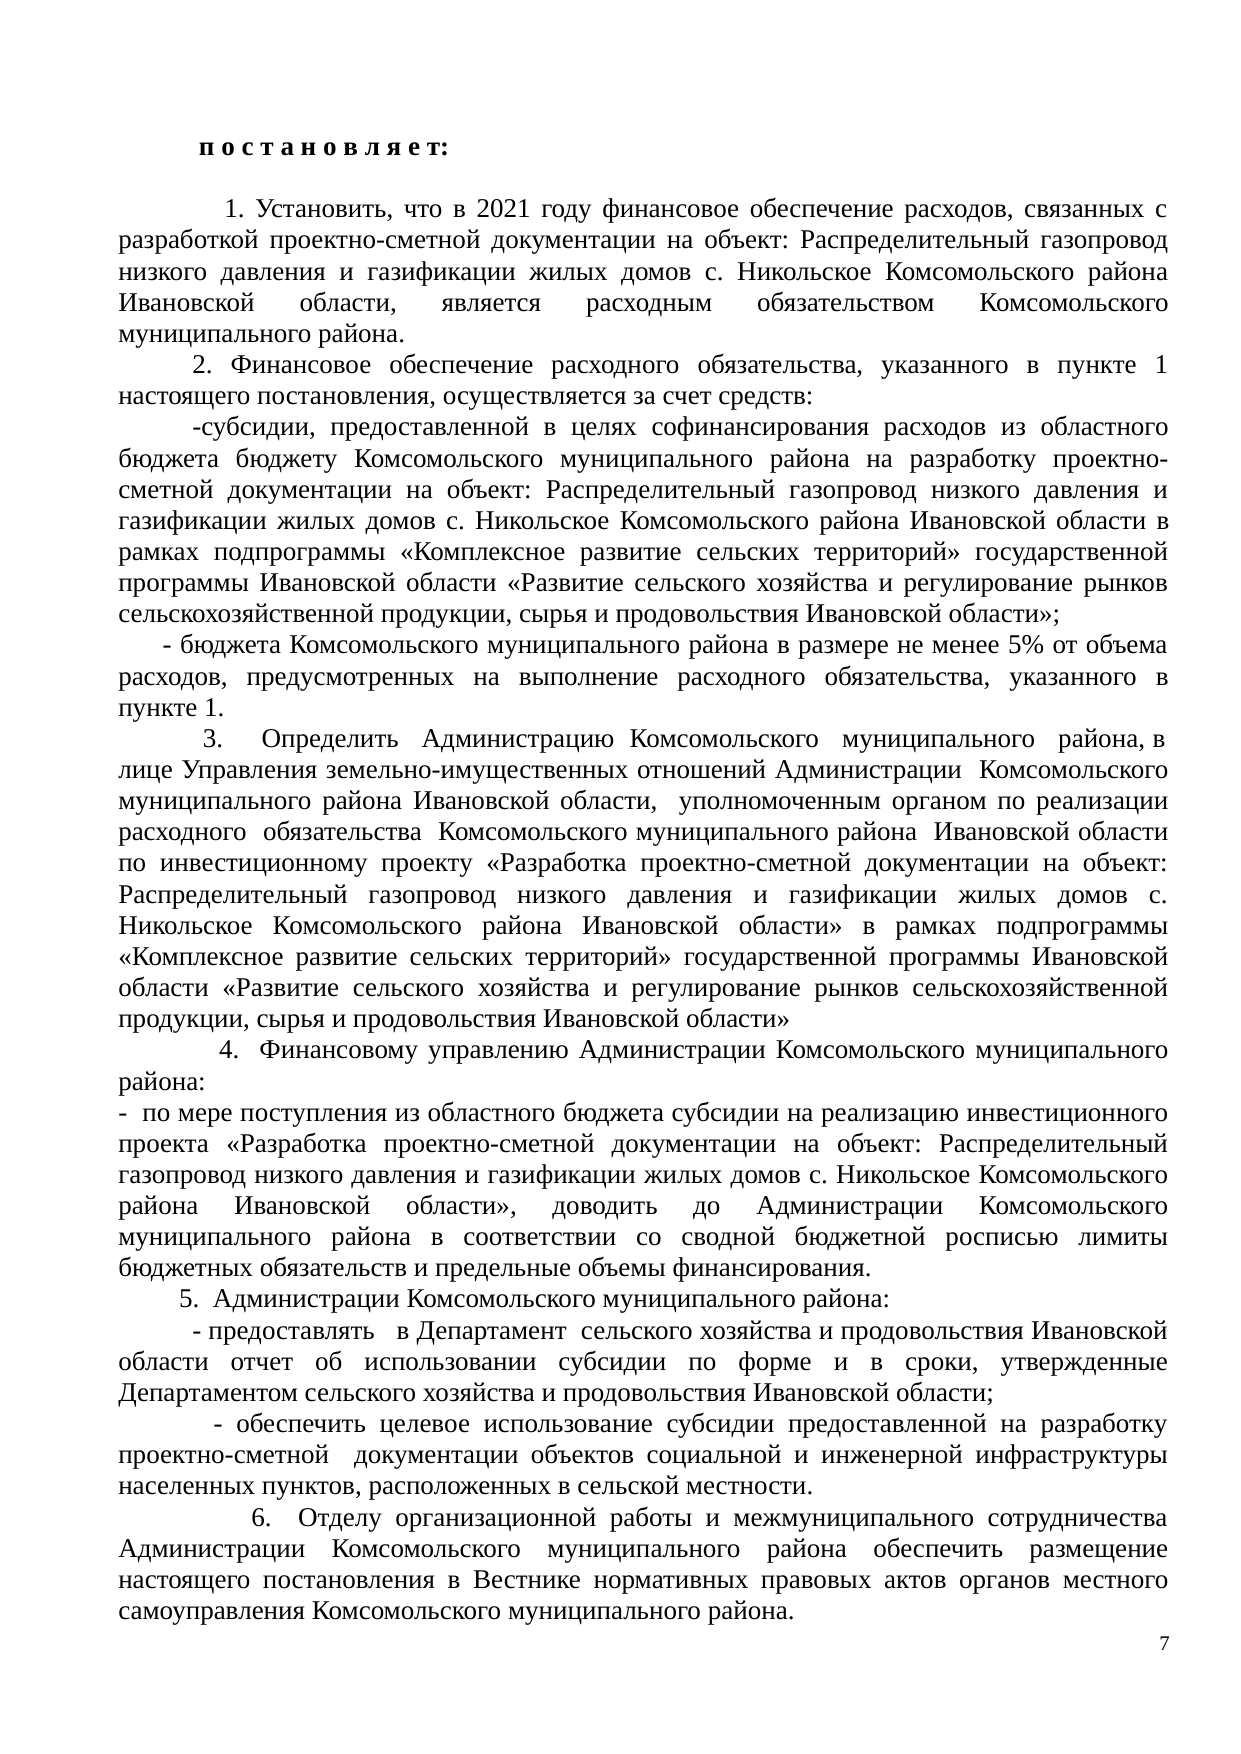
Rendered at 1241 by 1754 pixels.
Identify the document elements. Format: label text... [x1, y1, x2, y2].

text 3. Определить Администрацию Комсомольского муниципального района, в лице Управления земельно-имущественных отношений Администрации Комсомольского муниципального района Ивановской области, уполномоченным органом по реализации расходного обязательства Комсомольского муниципального района Ивановской области по инвестиционному проекту «Разработка проектно-сметной документации на объект: Распределительный газопровод низкого давления и газификации жилых домов с. Никольское Комсомольского района Ивановской области» в рамках подпрограммы «Комплексное развитие сельских территорий» государственной программы Ивановской области «Развитие сельского хозяйства и регулирование рынков сельскохозяйственной продукции, сырья и продовольствия Ивановской области» [118, 722, 1169, 1033]
text 2. Финансовое обеспечение расходного обязательства, указанного в пункте 1 настоящего постановления, осуществляется за счет средств: [118, 348, 1169, 411]
text п о с т а н о в л я е т: [118, 130, 1169, 161]
text - обеспечить целевое использование субсидии предоставленной на разработку проектно-сметной документации объектов социальной и инженерной инфраструктуры населенных пунктов, расположенных в сельской местности. [118, 1407, 1169, 1501]
text -субсидии, предоставленной в целях софинансирования расходов из областного бюджета бюджету Комсомольского муниципального района на разработку проектно-сметной документации на объект: Распределительный газопровод низкого давления и газификации жилых домов с. Никольское Комсомольского района Ивановской области в рамках подпрограммы «Комплексное развитие сельских территорий» государственной программы Ивановской области «Развитие сельского хозяйства и регулирование рынков сельскохозяйственной продукции, сырья и продовольствия Ивановской области»; [118, 411, 1169, 628]
text - по мере поступления из областного бюджета субсидии на реализацию инвестиционного проекта «Разработка проектно-сметной документации на объект: Распределительный газопровод низкого давления и газификации жилых домов с. Никольское Комсомольского района Ивановской области», доводить до Администрации Комсомольского муниципального района в соответствии со сводной бюджетной росписью лимиты бюджетных обязательств и предельные объемы финансирования. [118, 1096, 1169, 1283]
text - бюджета Комсомольского муниципального района в размере не менее 5% от объема расходов, предусмотренных на выполнение расходного обязательства, указанного в пункте 1. [118, 628, 1169, 722]
text 1. Установить, что в 2021 году финансовое обеспечение расходов, связанных с разработкой проектно-сметной документации на объект: Распределительный газопровод низкого давления и газификации жилых домов с. Никольское Комсомольского района Ивановской области, является расходным обязательством Комсомольского муниципального района. [118, 192, 1169, 348]
text - предоставлять в Департамент сельского хозяйства и продовольствия Ивановской области отчет об использовании субсидии по форме и в сроки, утвержденные Департаментом сельского хозяйства и продовольствия Ивановской области; [118, 1314, 1169, 1407]
text 4. Финансовому управлению Администрации Комсомольского муниципального района: [118, 1033, 1169, 1096]
text 6. Отделу организационной работы и межмуниципального сотрудничества Администрации Комсомольского муниципального района обеспечить размещение настоящего постановления в Вестнике нормативных правовых актов органов местного самоуправления Комсомольского муниципального района. [118, 1501, 1169, 1625]
text 5. Администрации Комсомольского муниципального района: [118, 1283, 1169, 1314]
